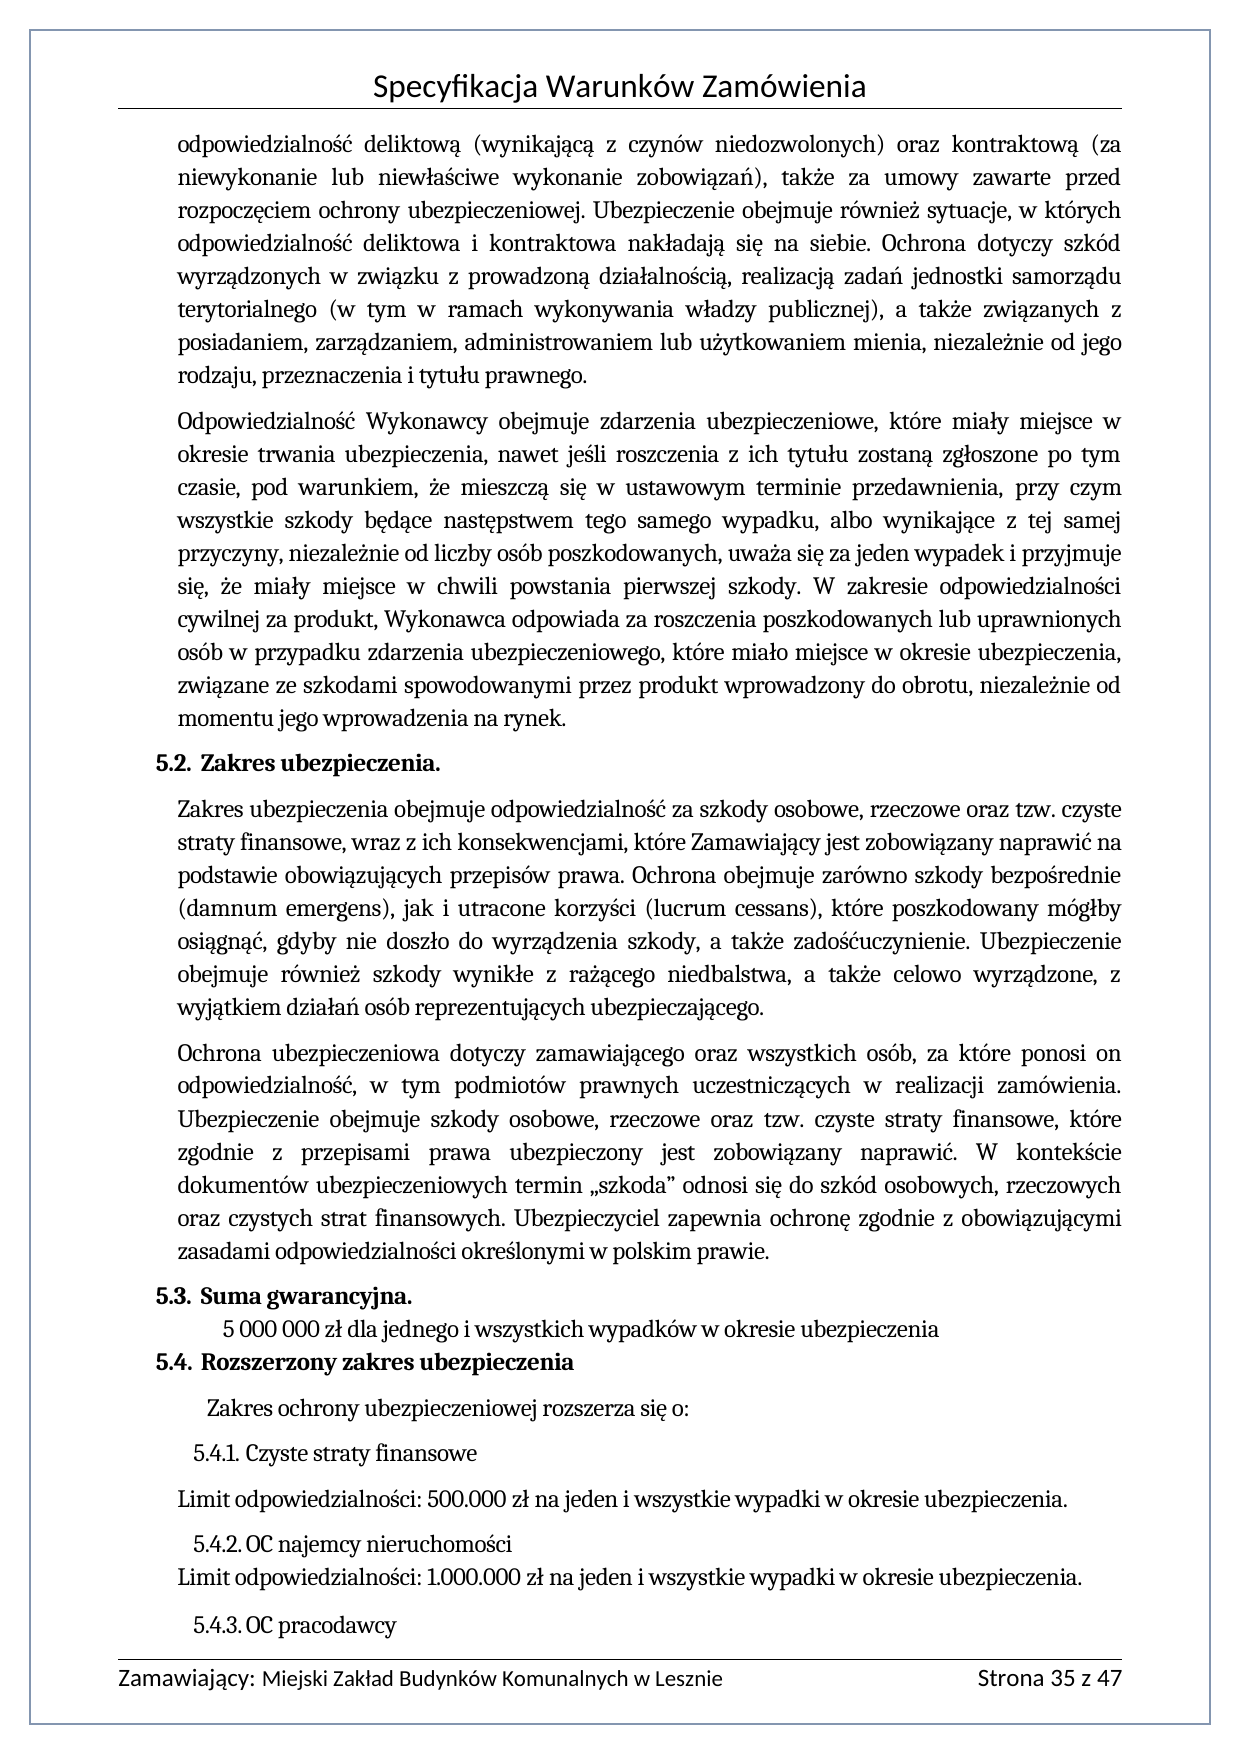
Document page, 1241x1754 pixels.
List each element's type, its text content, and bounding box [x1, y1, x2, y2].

text Zakres ubezpieczenia obejmuje odpowiedzialność za szkody osobowe, rzeczowe oraz tzw. czyste straty finansowe, wraz z ich konsekwencjami, które Zamawiający jest zobowiązany naprawić na podstawie obowiązujących przepisów prawa. Ochrona obejmuje zarówno szkody bezpośrednie (damnum emergens), jak i utracone korzyści (lucrum cessans), które poszkodowany mógłby osiągnąć, gdyby nie doszło do wyrządzenia szkody, a także zadośćuczynienie. Ubezpieczenie obejmuje również szkody wynikłe z rażącego niedbalstwa, a także celowo wyrządzone, z wyjątkiem działań osób reprezentujących ubezpieczającego. [177, 795, 1122, 1022]
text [177, 130, 1122, 390]
list Czyste straty finansowe [193, 1439, 1122, 1468]
list Zakres ubezpieczenia. [156, 749, 1122, 778]
text Limit odpowiedzialności: 500.000 zł na jeden i wszystkie wypadki w okresie ubezpieczenia. [177, 1485, 1122, 1513]
list Suma gwarancyjna. [156, 1282, 1122, 1311]
list OC pracodawcy [193, 1611, 1122, 1640]
text Ochrona ubezpieczeniowa dotyczy zamawiającego oraz wszystkich osób, za które ponosi on odpowiedzialność, w tym podmiotów prawnych uczestniczących w realizacji zamówienia. Ubezpieczenie obejmuje szkody osobowe, rzeczowe oraz tzw. czyste straty finansowe, które zgodnie z przepisami prawa ubezpieczony jest zobowiązany naprawić. W kontekście dokumentów ubezpieczeniowych termin „szkoda” odnosi się do szkód osobowych, rzeczowych oraz czystych strat finansowych. Ubezpieczyciel zapewnia ochronę zgodnie z obowiązującymi zasadami odpowiedzialności określonymi w polskim prawie. [177, 1038, 1122, 1265]
text Odpowiedzialność Wykonawcy obejmuje zdarzenia ubezpieczeniowe, które miały miejsce w okresie trwania ubezpieczenia, nawet jeśli roszczenia z ich tytułu zostaną zgłoszone po tym czasie, pod warunkiem, że mieszczą się w ustawowym terminie przedawnienia, przy czym wszystkie szkody będące następstwem tego samego wypadku, albo wynikające z tej samej przyczyny, niezależnie od liczby osób poszkodowanych, uważa się za jeden wypadek i przyjmuje się, że miały miejsce w chwili powstania pierwszej szkody. W zakresie odpowiedzialności cywilnej za produkt, Wykonawca odpowiada za roszczenia poszkodowanych lub uprawnionych osób w przypadku zdarzenia ubezpieczeniowego, które miało miejsce w okresie ubezpieczenia, związane ze szkodami spowodowanymi przez produkt wprowadzony do obrotu, niezależnie od momentu jego wprowadzenia na rynek. [177, 407, 1122, 732]
list Rozszerzony zakres ubezpieczenia [156, 1348, 1122, 1377]
list 5 000 000 zł dla jednego i wszystkich wypadków w okresie ubezpieczenia [223, 1315, 1122, 1344]
text Zakres ochrony ubezpieczeniowej rozszerza się o: [207, 1394, 1122, 1422]
text Limit odpowiedzialności: 1.000.000 zł na jeden i wszystkie wypadki w okresie ubezpieczenia. [177, 1563, 1122, 1592]
list OC najemcy nieruchomości [193, 1530, 1122, 1559]
